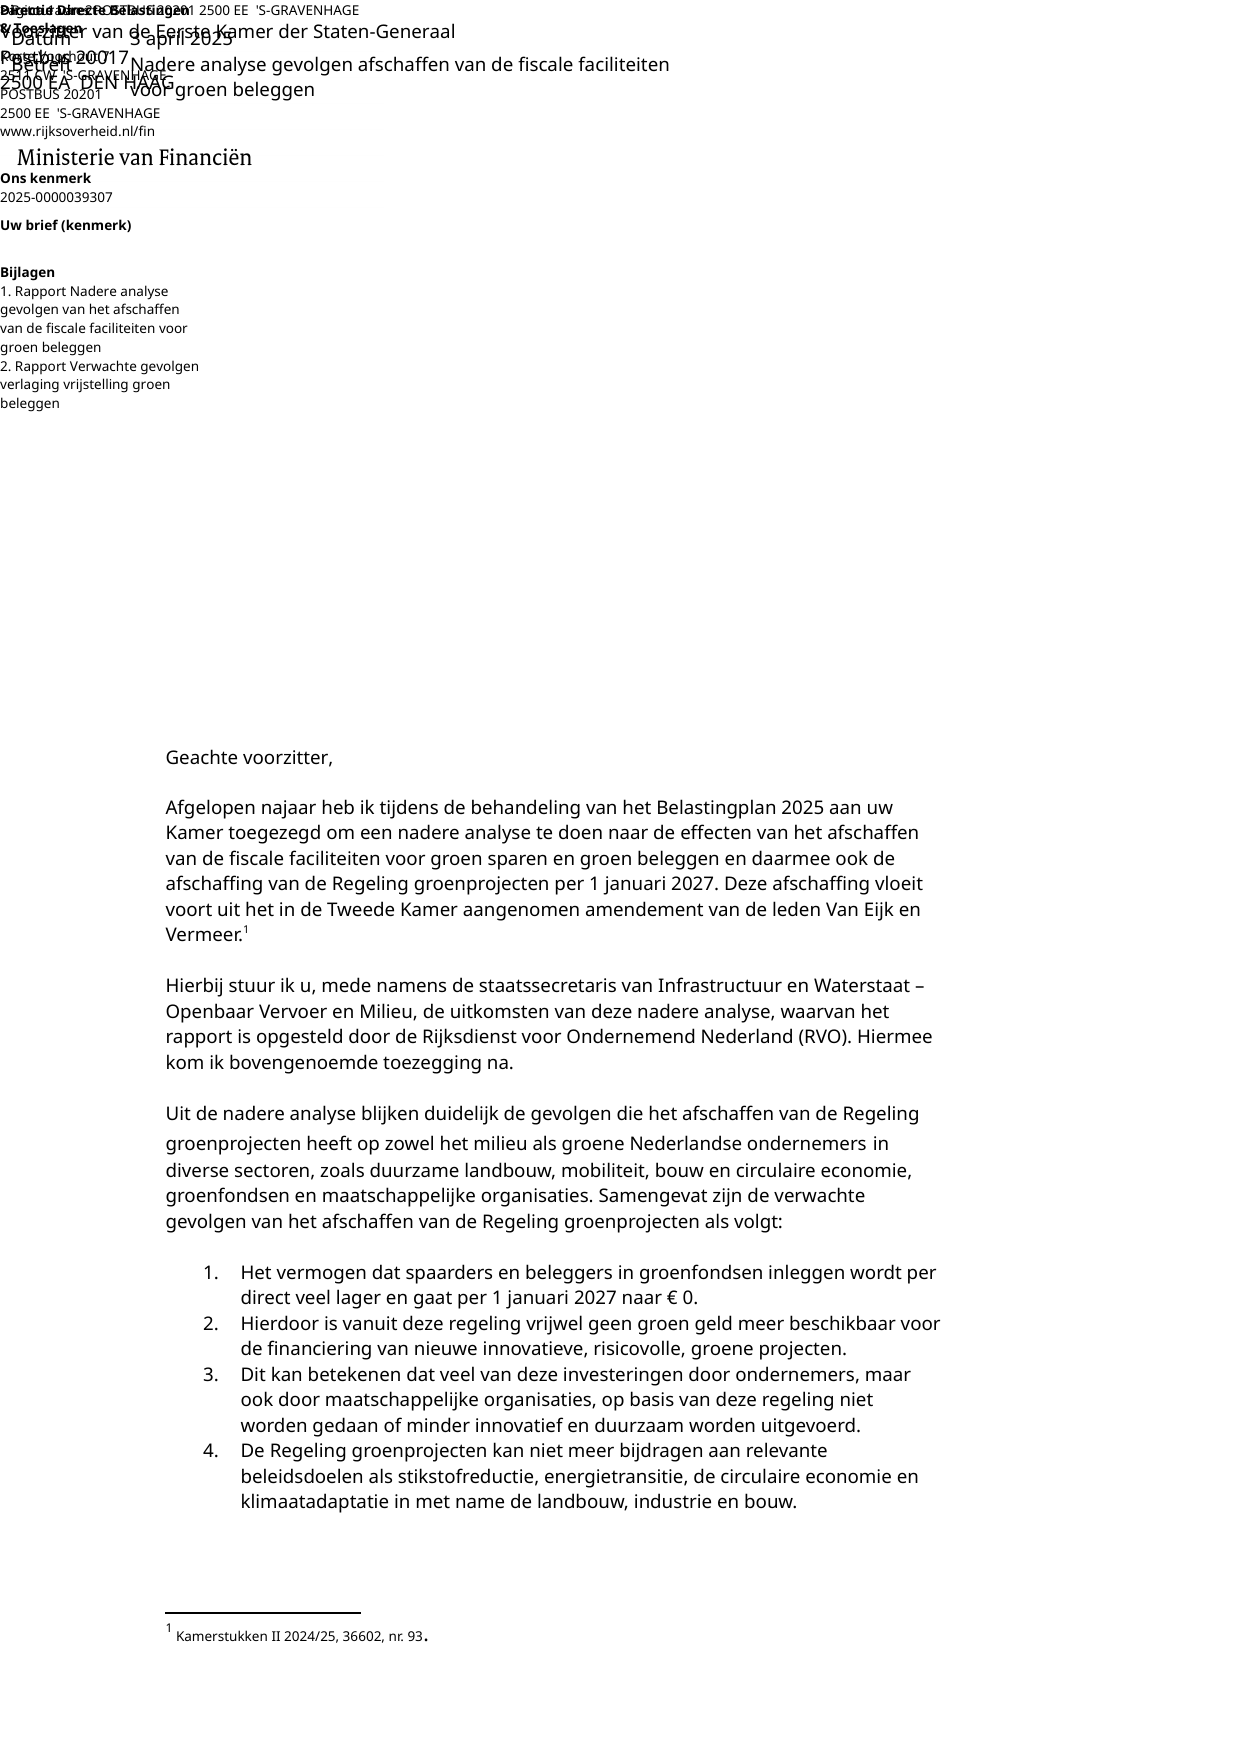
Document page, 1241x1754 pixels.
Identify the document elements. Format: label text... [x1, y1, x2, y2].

text Geachte voorzitter, [165, 744, 945, 769]
list Dit kan betekenen dat veel van deze investeringen door ondernemers, maar ook door maatschappelijke organisaties, op basis van deze regeling niet worden gedaan of minder innovatief en duurzaam worden uitgevoerd. [203, 1361, 945, 1438]
text Afgelopen najaar heb ik tijdens de behandeling van het Belastingplan 2025 aan uw Kamer toegezegd om een nadere analyse te doen naar de effecten van het afschaffen van de fiscale faciliteiten voor groen sparen en groen beleggen en daarmee ook de afschaffing van de Regeling groenprojecten per 1 januari 2027. Deze afschaffing vloeit voort uit het in de Tweede Kamer aangenomen amendement van de leden Van Eijk en Vermeer. [165, 794, 945, 947]
picture [378, 26, 384, 37]
list Het vermogen dat spaarders en beleggers in groenfondsen inleggen wordt per direct veel lager en gaat per 1 januari 2027 naar € 0. [203, 1259, 945, 1310]
list De Regeling groenprojecten kan niet meer bijdragen aan relevante beleidsdoelen als stikstofreductie, energietransitie, de circulaire economie en klimaatadaptatie in met name de landbouw, industrie en bouw. [203, 1438, 945, 1514]
list Hierdoor is vanuit deze regeling vrijwel geen groen geld meer beschikbaar voor de financiering van nieuwe innovatieve, risicovolle, groene projecten. [203, 1310, 945, 1361]
text Hierbij stuur ik u, mede namens de staatssecretaris van Infrastructuur en Waterstaat – Openbaar Vervoer en Milieu, de uitkomsten van deze nadere analyse, waarvan het rapport is opgesteld door de Rijksdienst voor Ondernemend Nederland (RVO). Hiermee kom ik bovengenoemde toezegging na. [165, 973, 945, 1075]
picture [0, 0, 384, 220]
text Uit de nadere analyse blijken duidelijk de gevolgen die het afschaffen van de Regeling groenprojecten heeft op zowel het milieu als groene Nederlandse ondernemers in diverse sectoren, zoals duurzame landbouw, mobiliteit, bouw en circulaire economie, groenfondsen en maatschappelijke organisaties. Samengevat zijn de verwachte gevolgen van het afschaffen van de Regeling groenprojecten als volgt: [165, 1100, 945, 1234]
